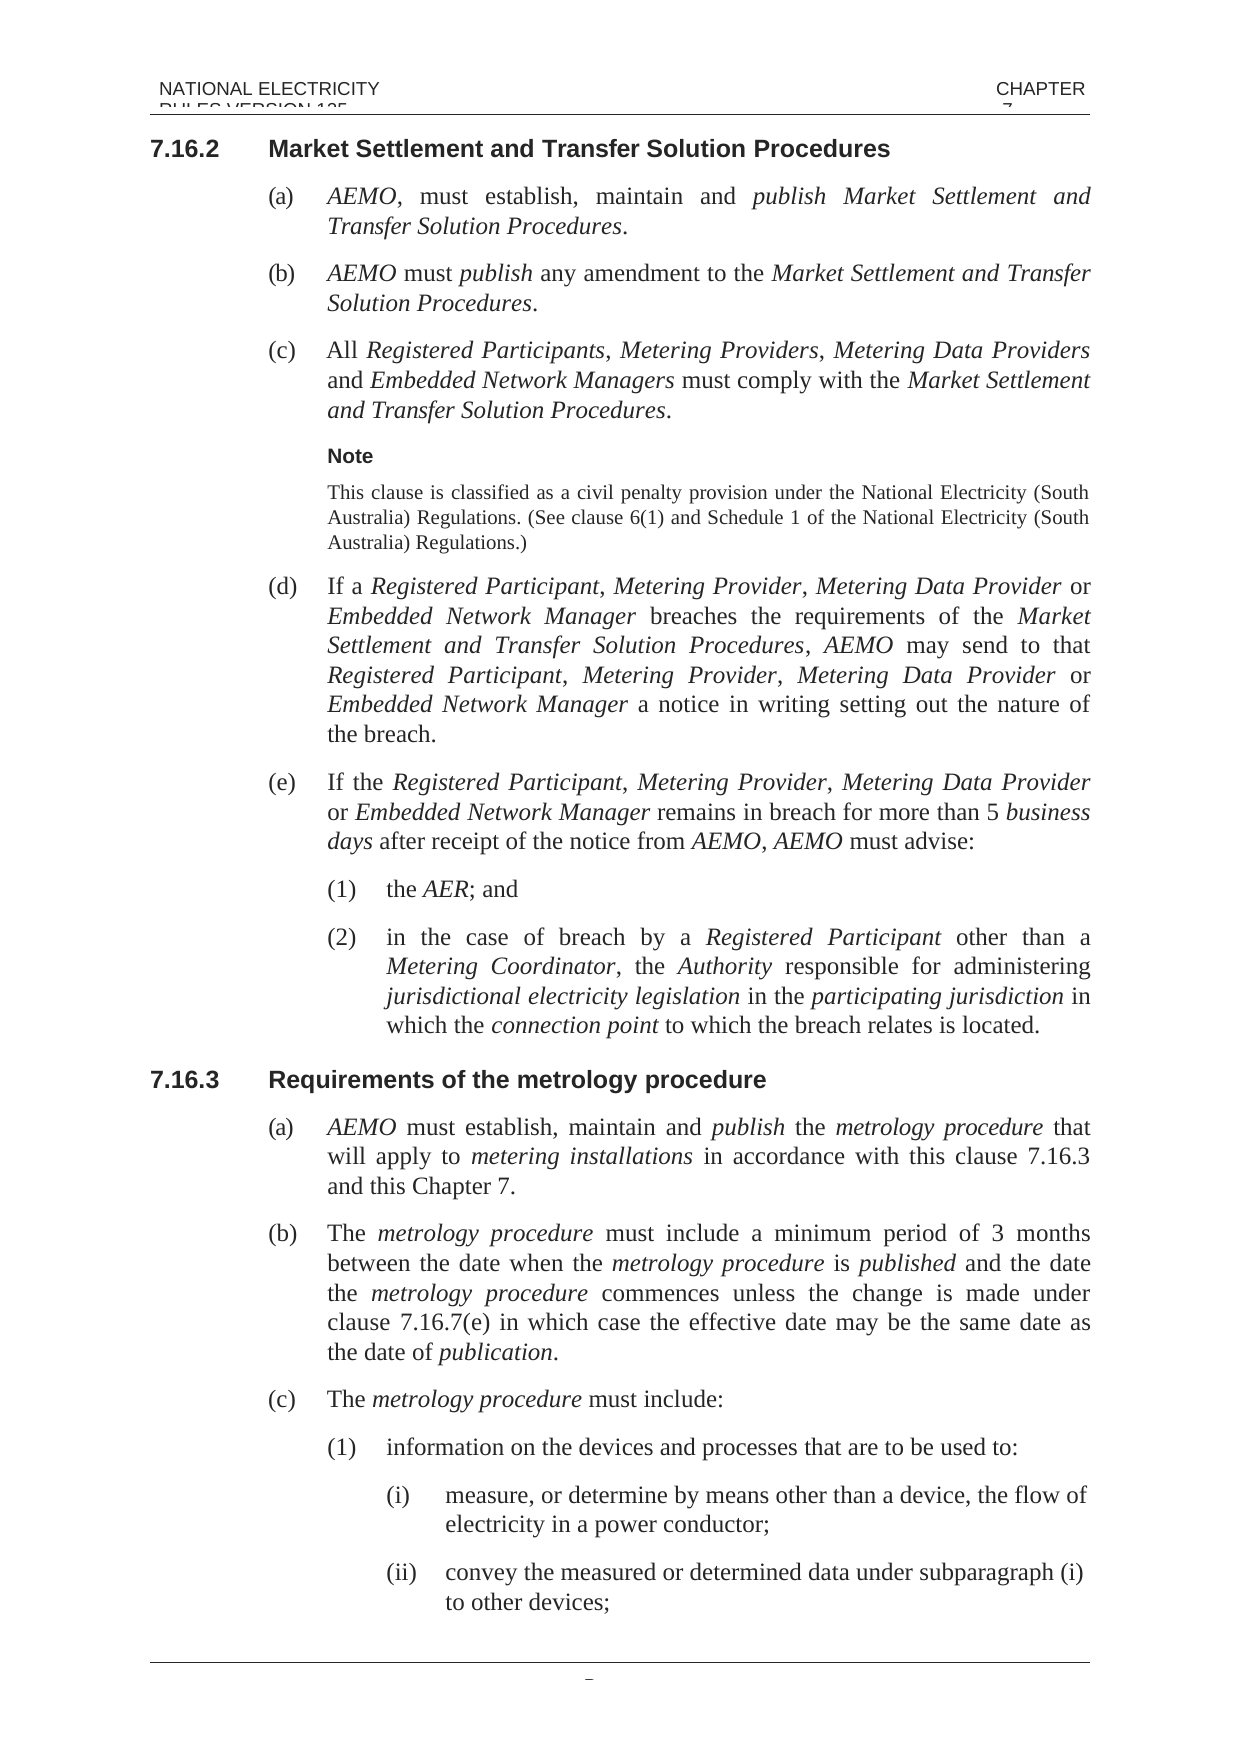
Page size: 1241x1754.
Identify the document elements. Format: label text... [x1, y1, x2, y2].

list AEMO must establish, maintain and publish the metrology procedure that will apply to metering installations in accordance with this clause 7.16.3 and this Chapter 7. [268, 1112, 1091, 1199]
list convey the measured or determined data under subparagraph (i) to other devices; [386, 1557, 1091, 1615]
text Note [327, 444, 1103, 468]
list measure, or determine by means other than a device, the flow of electricity in a power conductor; [386, 1480, 1091, 1538]
list AEMO must publish any amendment to the Market Settlement and Transfer Solution Procedures. [268, 258, 1091, 317]
list the AER; and [327, 874, 1103, 903]
list information on the devices and processes that are to be used to: [327, 1432, 1103, 1461]
list If the Registered Participant, Metering Provider, Metering Data Provider or Embedded Network Manager remains in breach for more than 5 business days after receipt of the notice from AEMO, AEMO must advise: [268, 767, 1091, 855]
text This clause is classified as a civil penalty provision under the National Electricity (South Australia) Regulations. (See clause 6(1) and Schedule 1 of the National Electricity (South Australia) Regulations.) [327, 480, 1091, 554]
list AEMO, must establish, maintain and publish Market Settlement and Transfer Solution Procedures. [268, 181, 1091, 240]
subtitle Market Settlement and Transfer Solution Procedures [150, 134, 1103, 163]
list The metrology procedure must include a minimum period of 3 months between the date when the metrology procedure is published and the date the metrology procedure commences unless the change is made under clause 7.16.7(e) in which case the effective date may be the same date as the date of publication. [268, 1218, 1091, 1366]
subtitle Requirements of the metrology procedure [150, 1065, 1103, 1093]
list If a Registered Participant, Metering Provider, Metering Data Provider or Embedded Network Manager breaches the requirements of the Market Settlement and Transfer Solution Procedures, AEMO may send to that Registered Participant, Metering Provider, Metering Data Provider or Embedded Network Manager a notice in writing setting out the nature of the breach. [268, 571, 1091, 748]
list The metrology procedure must include: [268, 1384, 1103, 1413]
list in the case of breach by a Registered Participant other than a Metering Coordinator, the Authority responsible for administering jurisdictional electricity legislation in the participating jurisdiction in which the connection point to which the breach relates is located. [327, 922, 1091, 1039]
list All Registered Participants, Metering Providers, Metering Data Providers and Embedded Network Managers must comply with the Market Settlement and Transfer Solution Procedures. [268, 336, 1090, 423]
